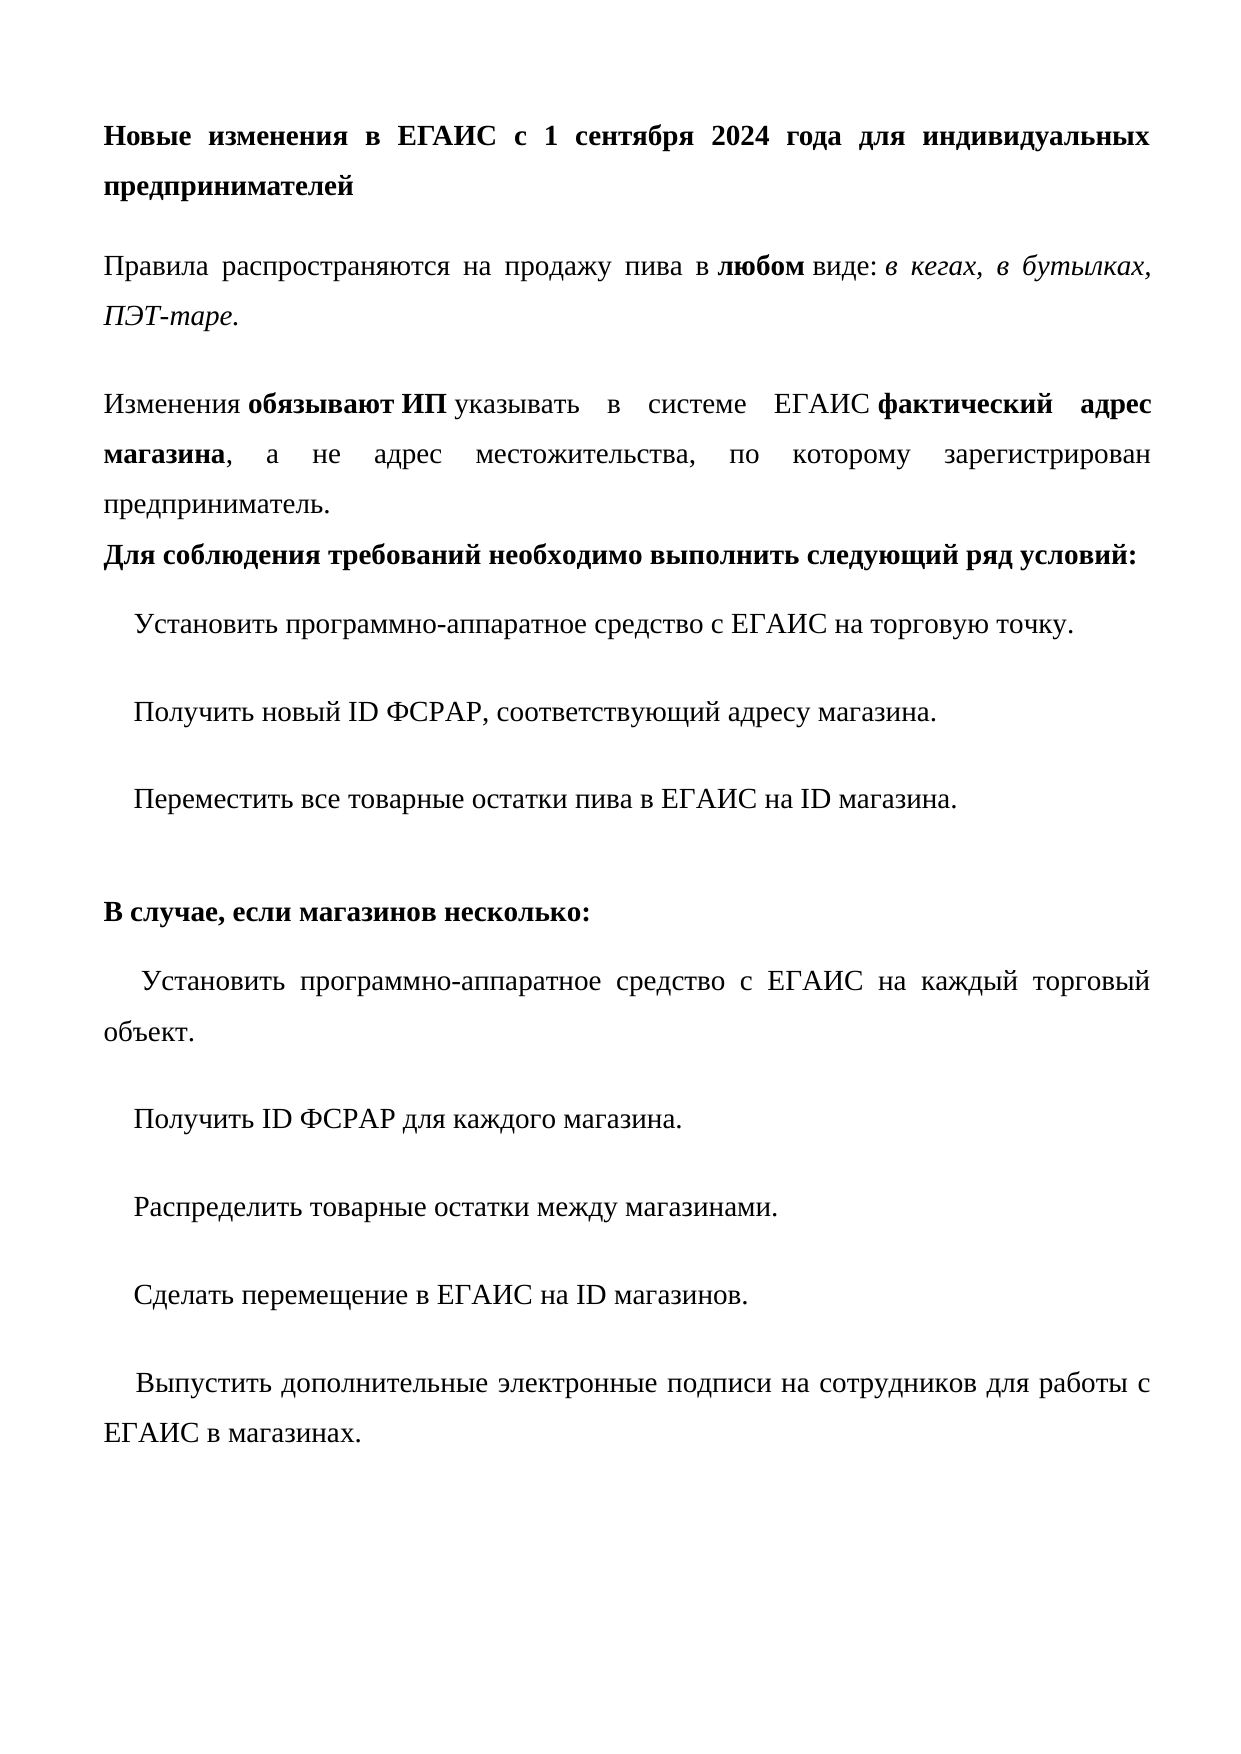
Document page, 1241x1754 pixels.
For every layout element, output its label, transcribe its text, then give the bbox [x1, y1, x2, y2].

text ✅ Переместить все товарные остатки пива в ЕГАИС на ID магазина. [103, 782, 1152, 815]
text Новые изменения в ЕГАИС с 1 сентября 2024 года для индивидуальных предпринимателей [103, 118, 1152, 202]
text ✅ Получить новый ID ФСРАР, соответствующий адресу магазина. [103, 694, 1152, 727]
text ✅ Выпустить дополнительные электронные подписи на сотрудников для работы с ЕГАИС в магазинах. [103, 1365, 1152, 1449]
text В случае, если магазинов несколько: [103, 894, 1152, 928]
text ✅ Распределить товарные остатки между магазинами. [103, 1189, 1152, 1223]
text ✅ Установить программно-аппаратное средство с ЕГАИС на торговую точку. [103, 606, 1152, 639]
text Правила распространяются на продажу пива в любом виде: в кегах, в бутылках, ПЭТ-таре. [103, 248, 1152, 332]
text ✅ Сделать перемещение в ЕГАИС на ID магазинов. [103, 1277, 1152, 1311]
text ✅ Установить программно-аппаратное средство с ЕГАИС на каждый торговый объект. [103, 963, 1152, 1047]
text Изменения обязывают ИП указывать в системе ЕГАИС фактический адрес магазина, а не адрес местожительства, по которому зарегистрирован предприниматель. Для соблюдения требований необходимо выполнить следующий ряд условий: [103, 386, 1152, 571]
text ✅ Получить ID ФСРАР для каждого магазина. [103, 1102, 1152, 1135]
